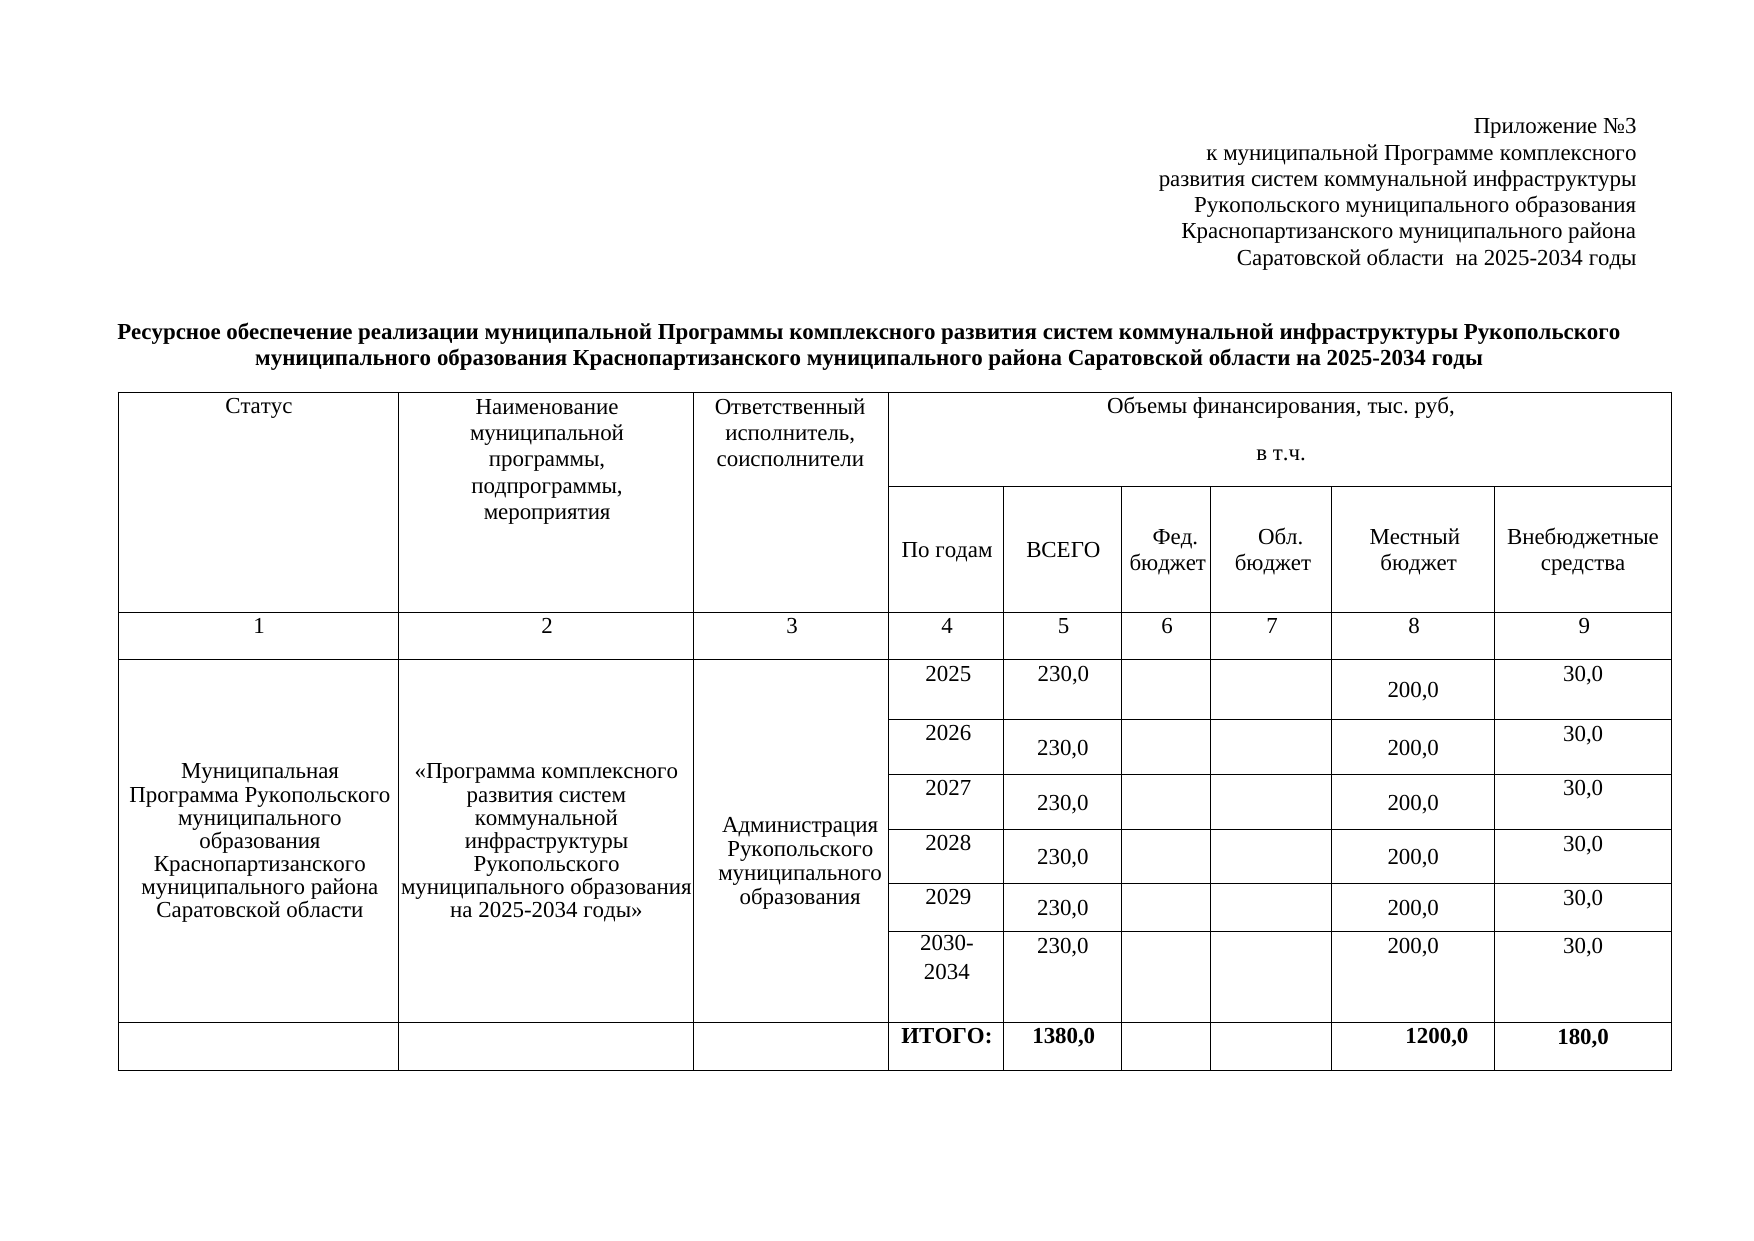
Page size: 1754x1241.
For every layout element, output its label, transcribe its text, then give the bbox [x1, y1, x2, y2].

table_cell 5 [1004, 613, 1121, 659]
table_cell 30,0 [1495, 932, 1671, 1022]
table_cell [1211, 775, 1331, 829]
table_cell Местный бюджет [1332, 487, 1494, 612]
table_cell 30,0 [1495, 720, 1671, 773]
table_cell 2034 [889, 959, 1003, 1022]
table_cell [1211, 1023, 1331, 1070]
table_cell 8 [1332, 613, 1494, 659]
table_cell [1122, 932, 1210, 1022]
table_cell [119, 1023, 398, 1070]
table_cell 230,0 [1004, 932, 1121, 958]
table_cell 1 [119, 613, 398, 659]
table_cell 200,0 [1332, 830, 1494, 883]
table_cell [1211, 884, 1331, 931]
table_cell 2025 [889, 660, 1003, 719]
table_cell 200,0 [1332, 660, 1494, 719]
table_cell [1211, 830, 1331, 883]
table_cell [1122, 720, 1210, 773]
table_cell 200,0 [1332, 884, 1494, 931]
table_cell [1211, 720, 1331, 773]
table_cell 2026 [889, 720, 1003, 773]
table_cell [399, 1023, 693, 1070]
table_header Объемы финансирования, тыс. руб, в т.ч. [889, 393, 1671, 486]
table_cell ИТОГО: [889, 1023, 1003, 1070]
table_cell [1211, 932, 1331, 1022]
table_cell 200,0 [1332, 720, 1494, 773]
table_cell 230,0 [1004, 884, 1121, 931]
table_cell ВСЕГО [1004, 487, 1121, 612]
text Приложение №3 к муниципальной Программе комплексного развития систем коммунальной инфраструктуры Рукопольского муниципального образования Краснопартизанского муниципального района Саратовской области на 2025-2034 годы [1158, 112, 1636, 270]
table_cell [1122, 1023, 1210, 1070]
table_cell 9 [1495, 613, 1671, 659]
table_cell 2030- [889, 932, 1003, 958]
table_cell [1332, 959, 1494, 1022]
table_cell 2027 [889, 775, 1003, 829]
table_cell 3 [694, 613, 888, 659]
table_cell 2 [399, 613, 693, 659]
table_cell 30,0 [1495, 830, 1671, 883]
table_header Наименование муниципальной программы, подпрограммы, мероприятия [399, 393, 693, 612]
table_cell Внебюджетные средства [1495, 487, 1671, 612]
table_cell 30,0 [1495, 660, 1671, 719]
table_cell 1200,0 [1332, 1023, 1494, 1070]
table_cell 180,0 [1495, 1023, 1671, 1070]
table_cell Фед. бюджет [1122, 487, 1210, 612]
table_cell Обл. бюджет [1211, 487, 1331, 612]
table_cell Муниципальная Программа Рукопольского муниципального образования Краснопартизанского муниципального района Саратовской области [119, 660, 398, 1022]
table_cell [1122, 884, 1210, 931]
table_header Ответственный исполнитель, соисполнители [694, 393, 888, 612]
table_cell Администрация Рукопольского муниципального образования [694, 660, 888, 1022]
text Ресурсное обеспечение реализации муниципальной Программы комплексного развития систем коммунальной инфраструктуры Рукопольского муниципального образования Краснопартизанского муниципального района Саратовской области на 2025-2034 годы [106, 318, 1632, 371]
table_cell [1211, 660, 1331, 719]
table_cell 7 [1211, 613, 1331, 659]
table_cell 4 [889, 613, 1003, 659]
table_header Статус [119, 393, 398, 612]
table_cell [1004, 959, 1121, 1022]
table_cell 6 [1122, 613, 1210, 659]
table_cell 230,0 [1004, 660, 1121, 719]
table_cell 200,0 [1332, 775, 1494, 829]
table_cell 230,0 [1004, 720, 1121, 773]
table_cell «Программа комплексного развития систем коммунальной инфраструктуры Рукопольского муниципального образования на 2025-2034 годы» [399, 660, 693, 1022]
table_cell 200,0 [1332, 932, 1494, 958]
table_cell 230,0 [1004, 775, 1121, 829]
table_cell 30,0 [1495, 884, 1671, 931]
table_cell 1380,0 [1004, 1023, 1121, 1070]
table_cell 30,0 [1495, 775, 1671, 829]
table_cell [1122, 830, 1210, 883]
table_cell [1122, 660, 1210, 719]
table_cell По годам [889, 487, 1003, 612]
table_cell [694, 1023, 888, 1070]
table_cell 230,0 [1004, 830, 1121, 883]
table_cell 2028 [889, 830, 1003, 883]
table_cell 2029 [889, 884, 1003, 931]
table_cell [1122, 775, 1210, 829]
